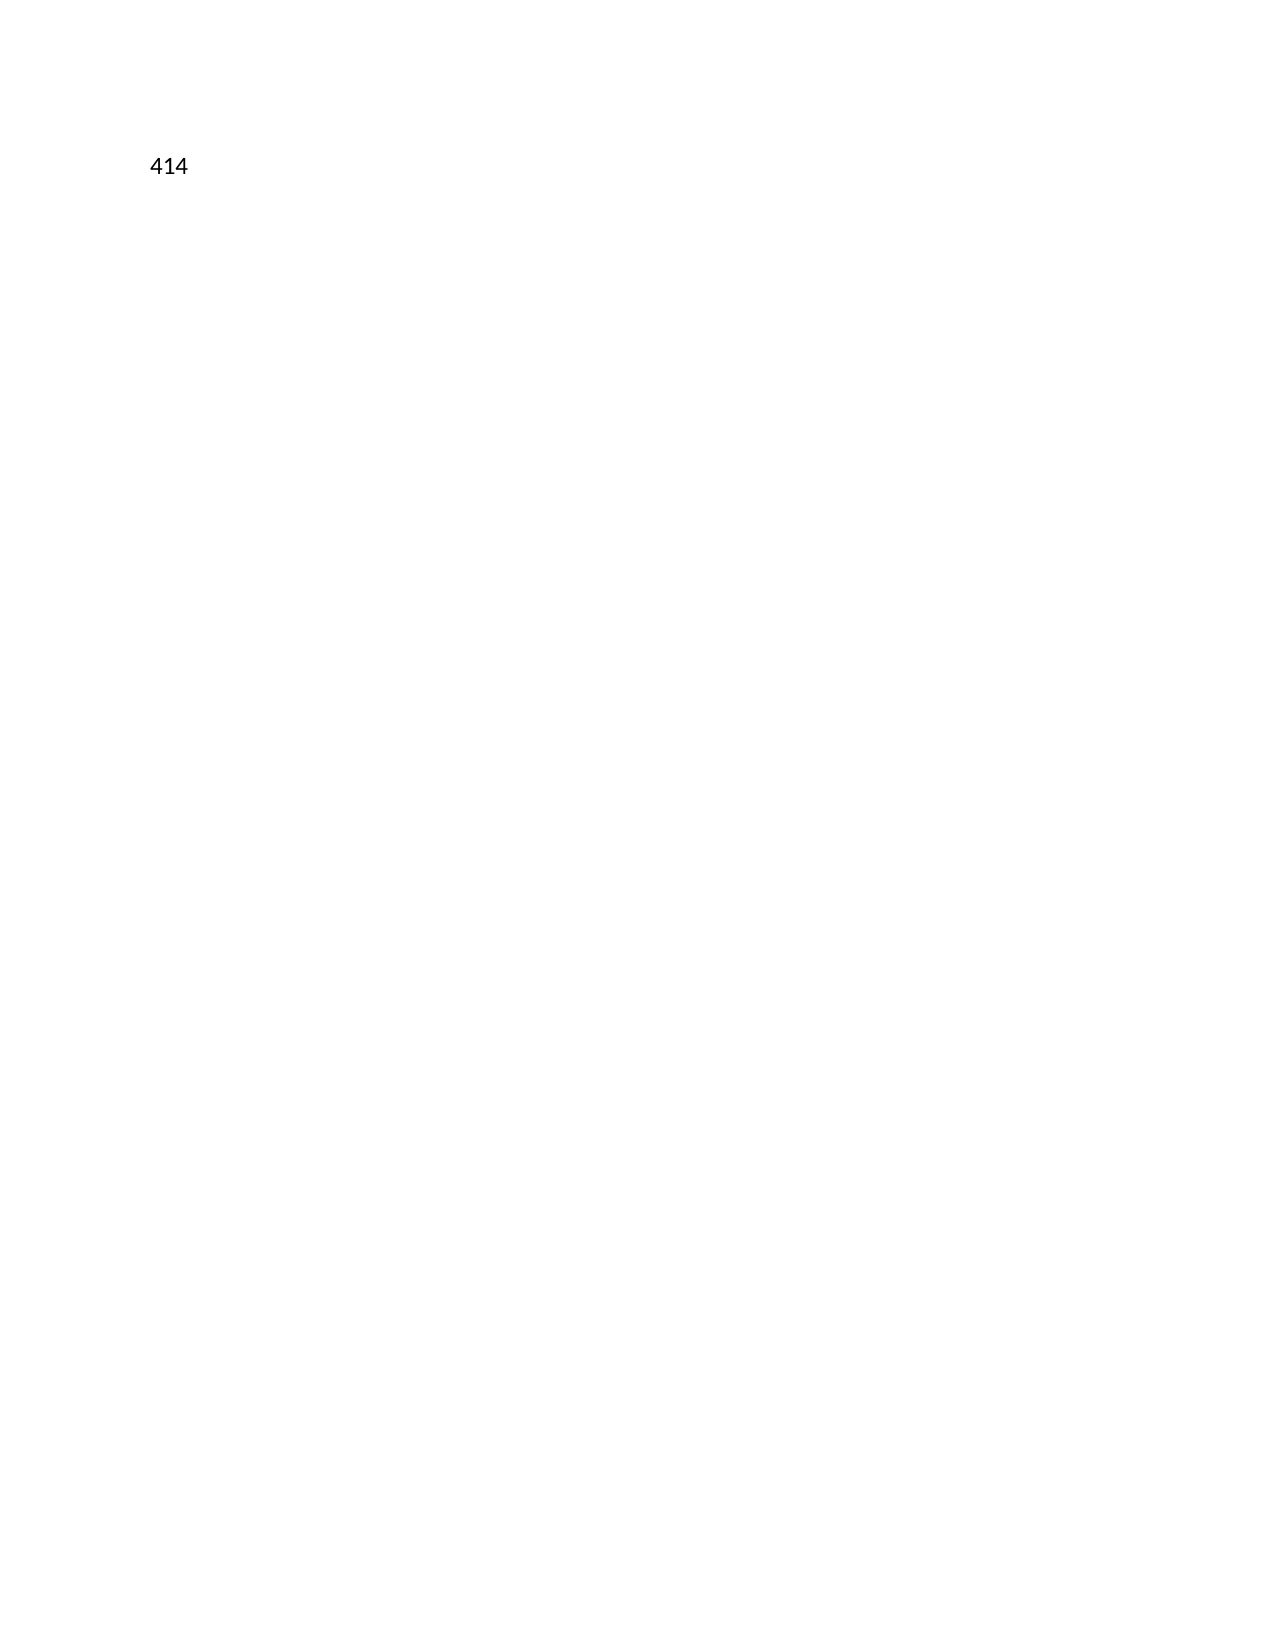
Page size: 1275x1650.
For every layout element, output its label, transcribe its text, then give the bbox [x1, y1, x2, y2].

text 414 [150, 150, 1125, 181]
